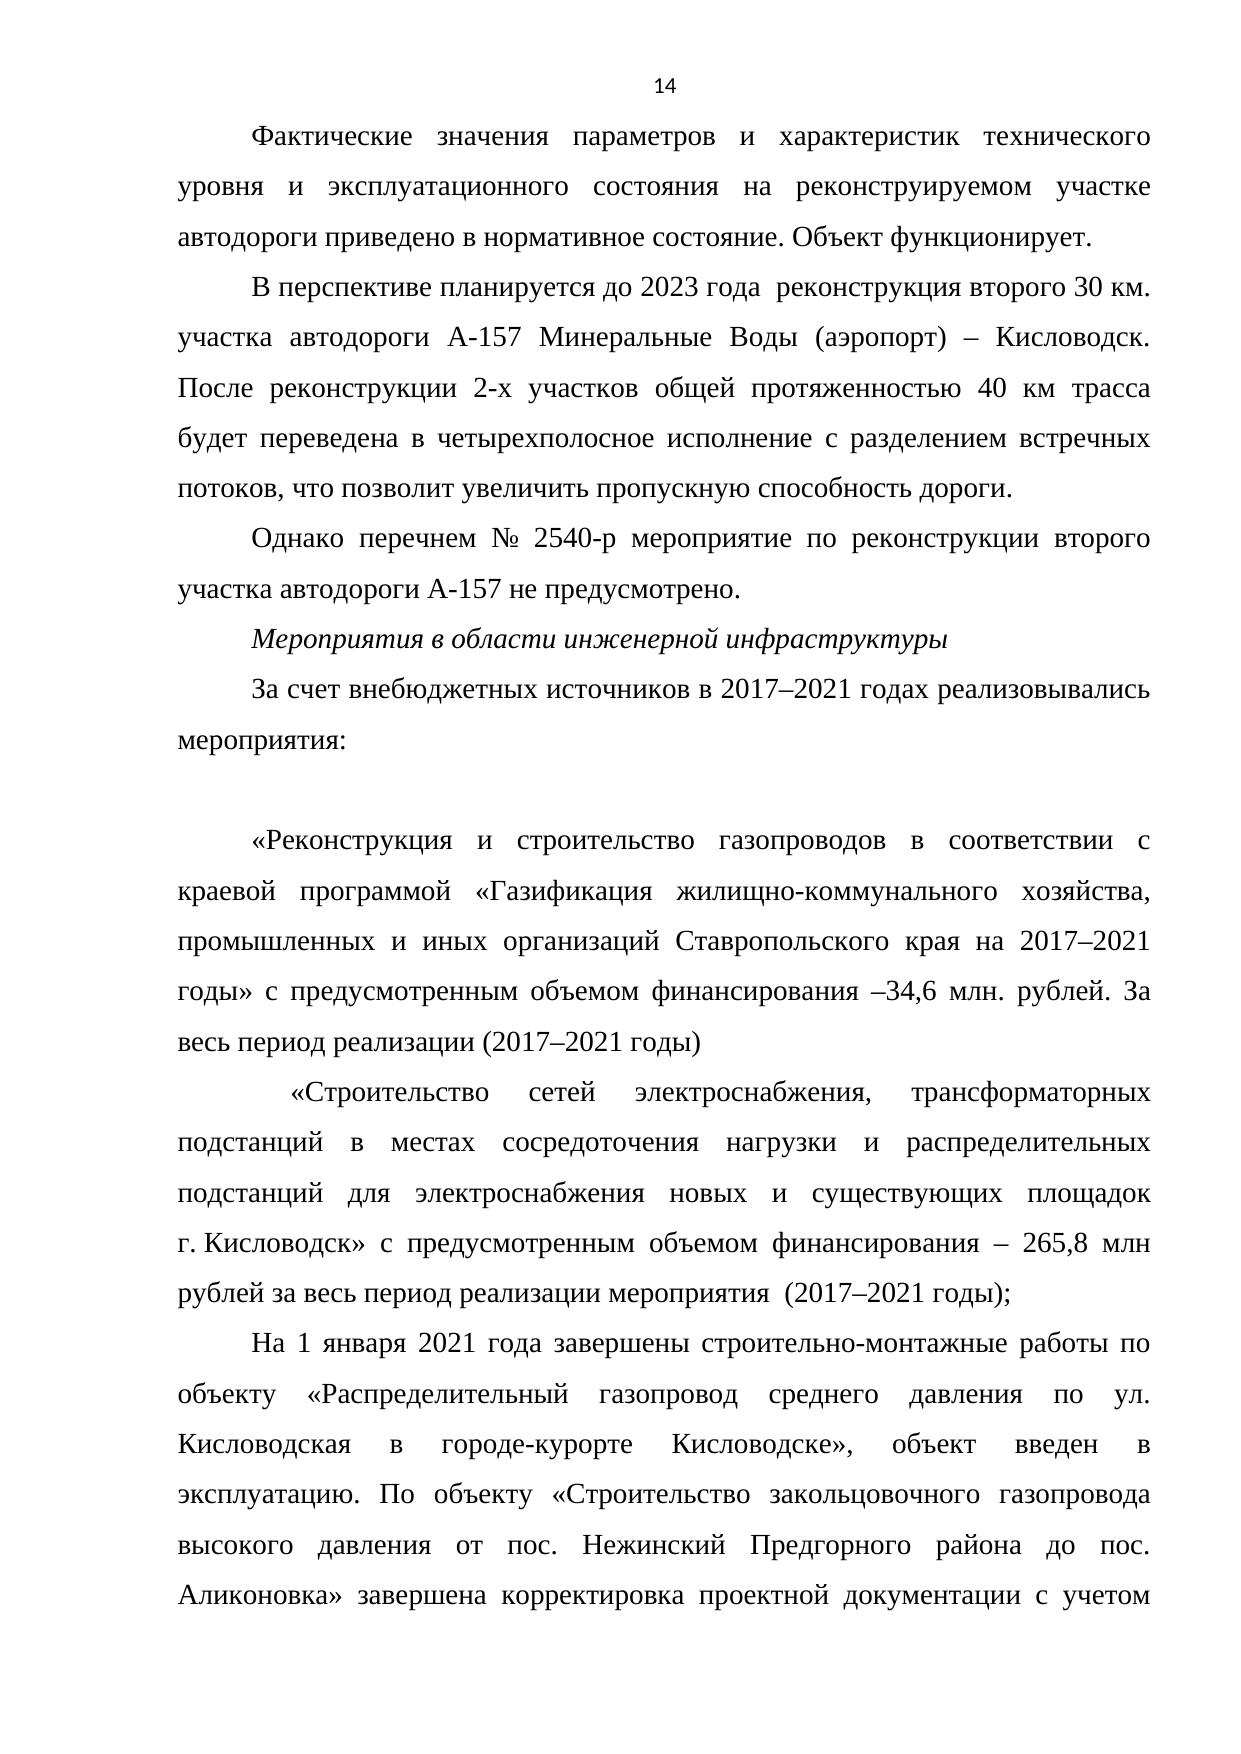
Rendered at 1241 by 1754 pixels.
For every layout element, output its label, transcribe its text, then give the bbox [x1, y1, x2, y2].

text Фактические значения параметров и характеристик технического уровня и эксплуатационного состояния на реконструируемом участке автодороги приведено в нормативное состояние. Объект функционирует. [177, 118, 1152, 252]
text Однако перечнем № 2540-р мероприятие по реконструкции второго участка автодороги А-157 не предусмотрено. [177, 521, 1152, 604]
text «Реконструкция и строительство газопроводов в соответствии с краевой программой «Газификация жилищно-коммунального хозяйства, промышленных и иных организаций Ставропольского края на 2017–2021 годы» с предусмотренным объемом финансирования –34,6 млн. рублей. За весь период реализации (2017–2021 годы) [177, 822, 1152, 1057]
text «Строительство сетей электроснабжения, трансформаторных подстанций в местах сосредоточения нагрузки и распределительных подстанций для электроснабжения новых и существующих площадок г. Кисловодск» с предусмотренным объемом финансирования – 265,8 млн рублей за весь период реализации мероприятия (2017–2021 годы); [177, 1074, 1152, 1309]
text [177, 1326, 1152, 1611]
text За счет внебюджетных источников в 2017–2021 годах реализовывались мероприятия: [177, 672, 1152, 755]
text Мероприятия в области инженерной инфраструктуры [177, 621, 1152, 655]
text В перспективе планируется до 2023 года реконструкция второго 30 км. участка автодороги А-157 Минеральные Воды (аэропорт) – Кисловодск. После реконструкции 2-х участков общей протяженностью 40 км трасса будет переведена в четырехполосное исполнение с разделением встречных потоков, что позволит увеличить пропускную способность дороги. [177, 269, 1152, 504]
